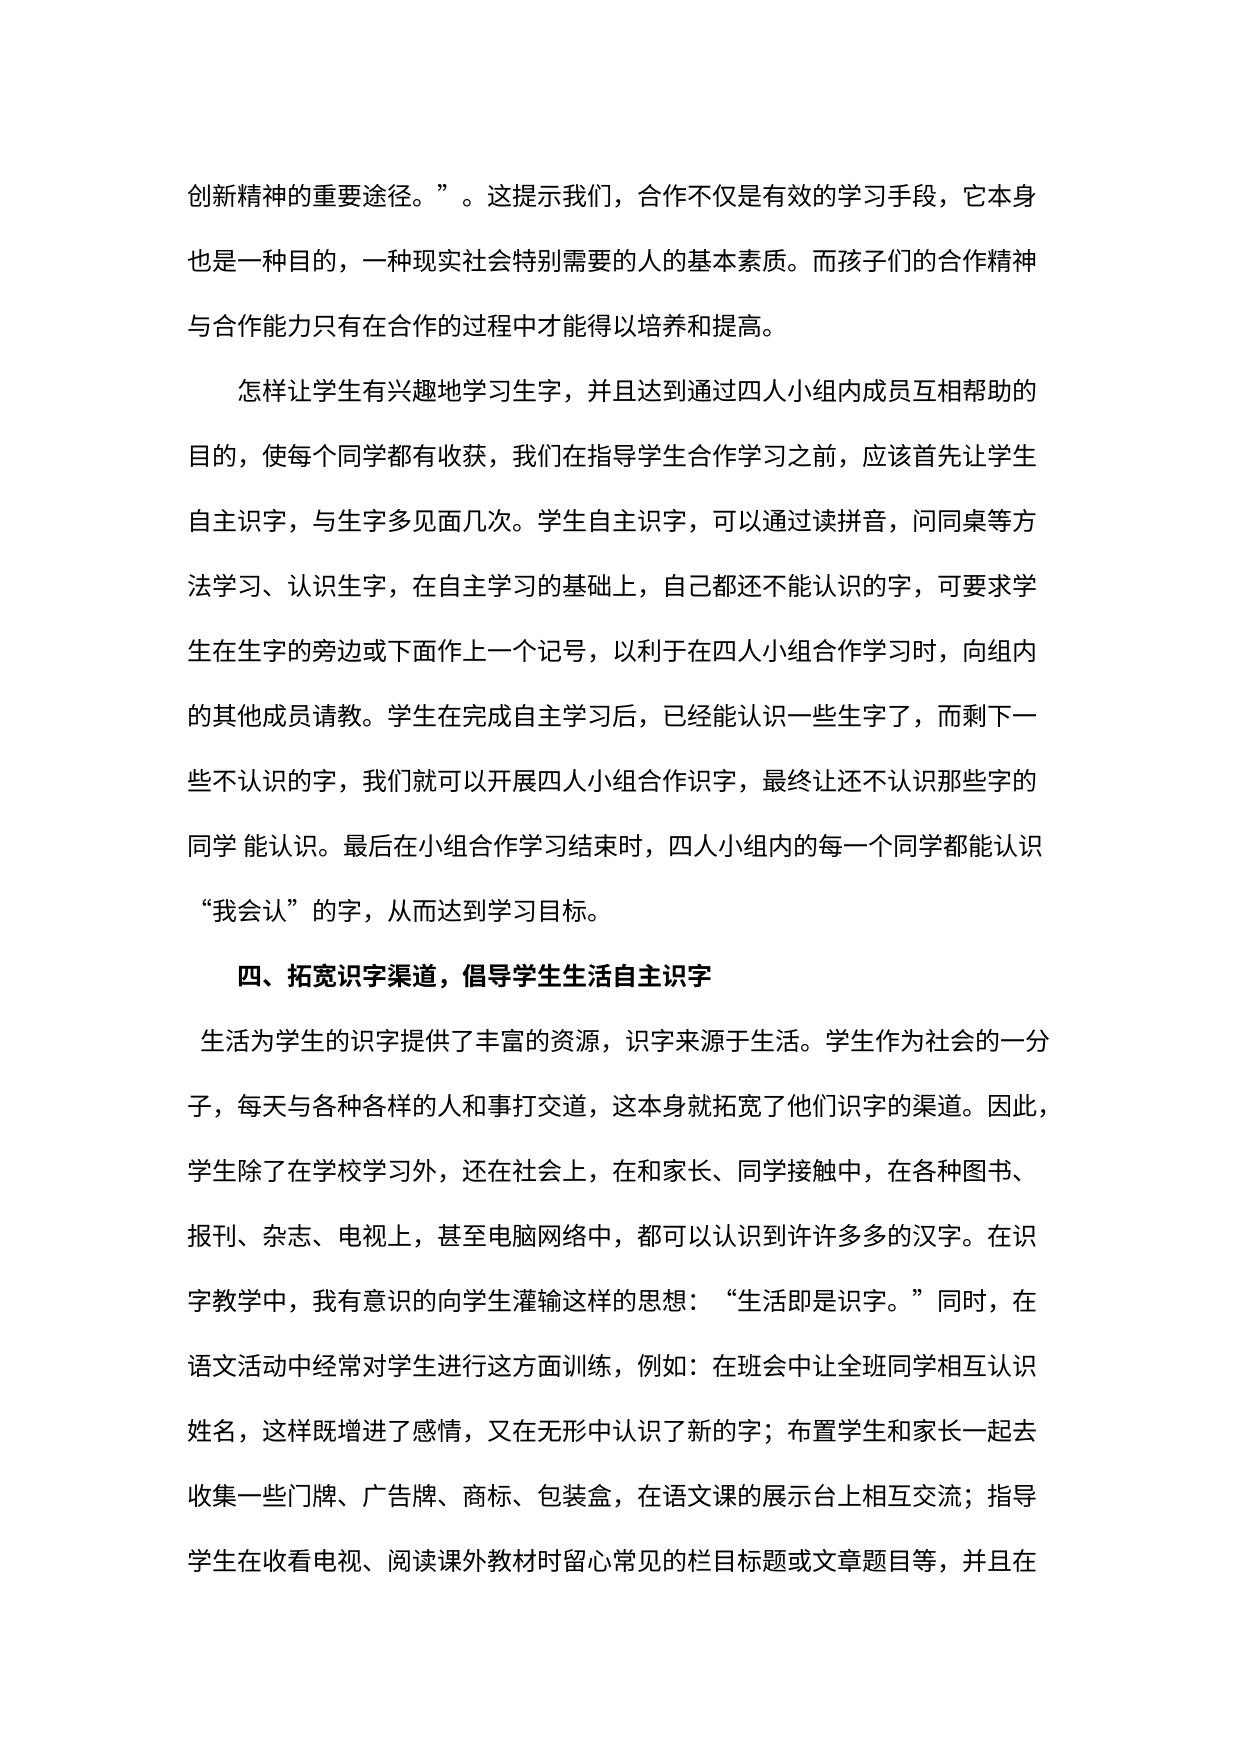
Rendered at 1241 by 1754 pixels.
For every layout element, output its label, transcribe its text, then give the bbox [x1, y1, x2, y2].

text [187, 942, 1053, 1592]
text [187, 162, 1053, 357]
text 怎样让学生有兴趣地学习生字，并且达到通过四人小组内成员互相帮助的目的，使每个同学都有收获，我们在指导学生合作学习之前，应该首先让学生自主识字，与生字多见面几次。学生自主识字，可以通过读拼音，问同桌等方法学习、认识生字，在自主学习的基础上，自己都还不能认识的字，可要求学生在生字的旁边或下面作上一个记号，以利于在四人小组合作学习时，向组内的其他成员请教。学生在完成自主学习后，已经能认识一些生字了，而剩下一些不认识的字，我们就可以开展四人小组合作识字，最终让还不认识那些字的同学 能认识。最后在小组合作学习结束时，四人小组内的每一个同学都能认识“我会认”的字，从而达到学习目标。 [187, 357, 1053, 942]
